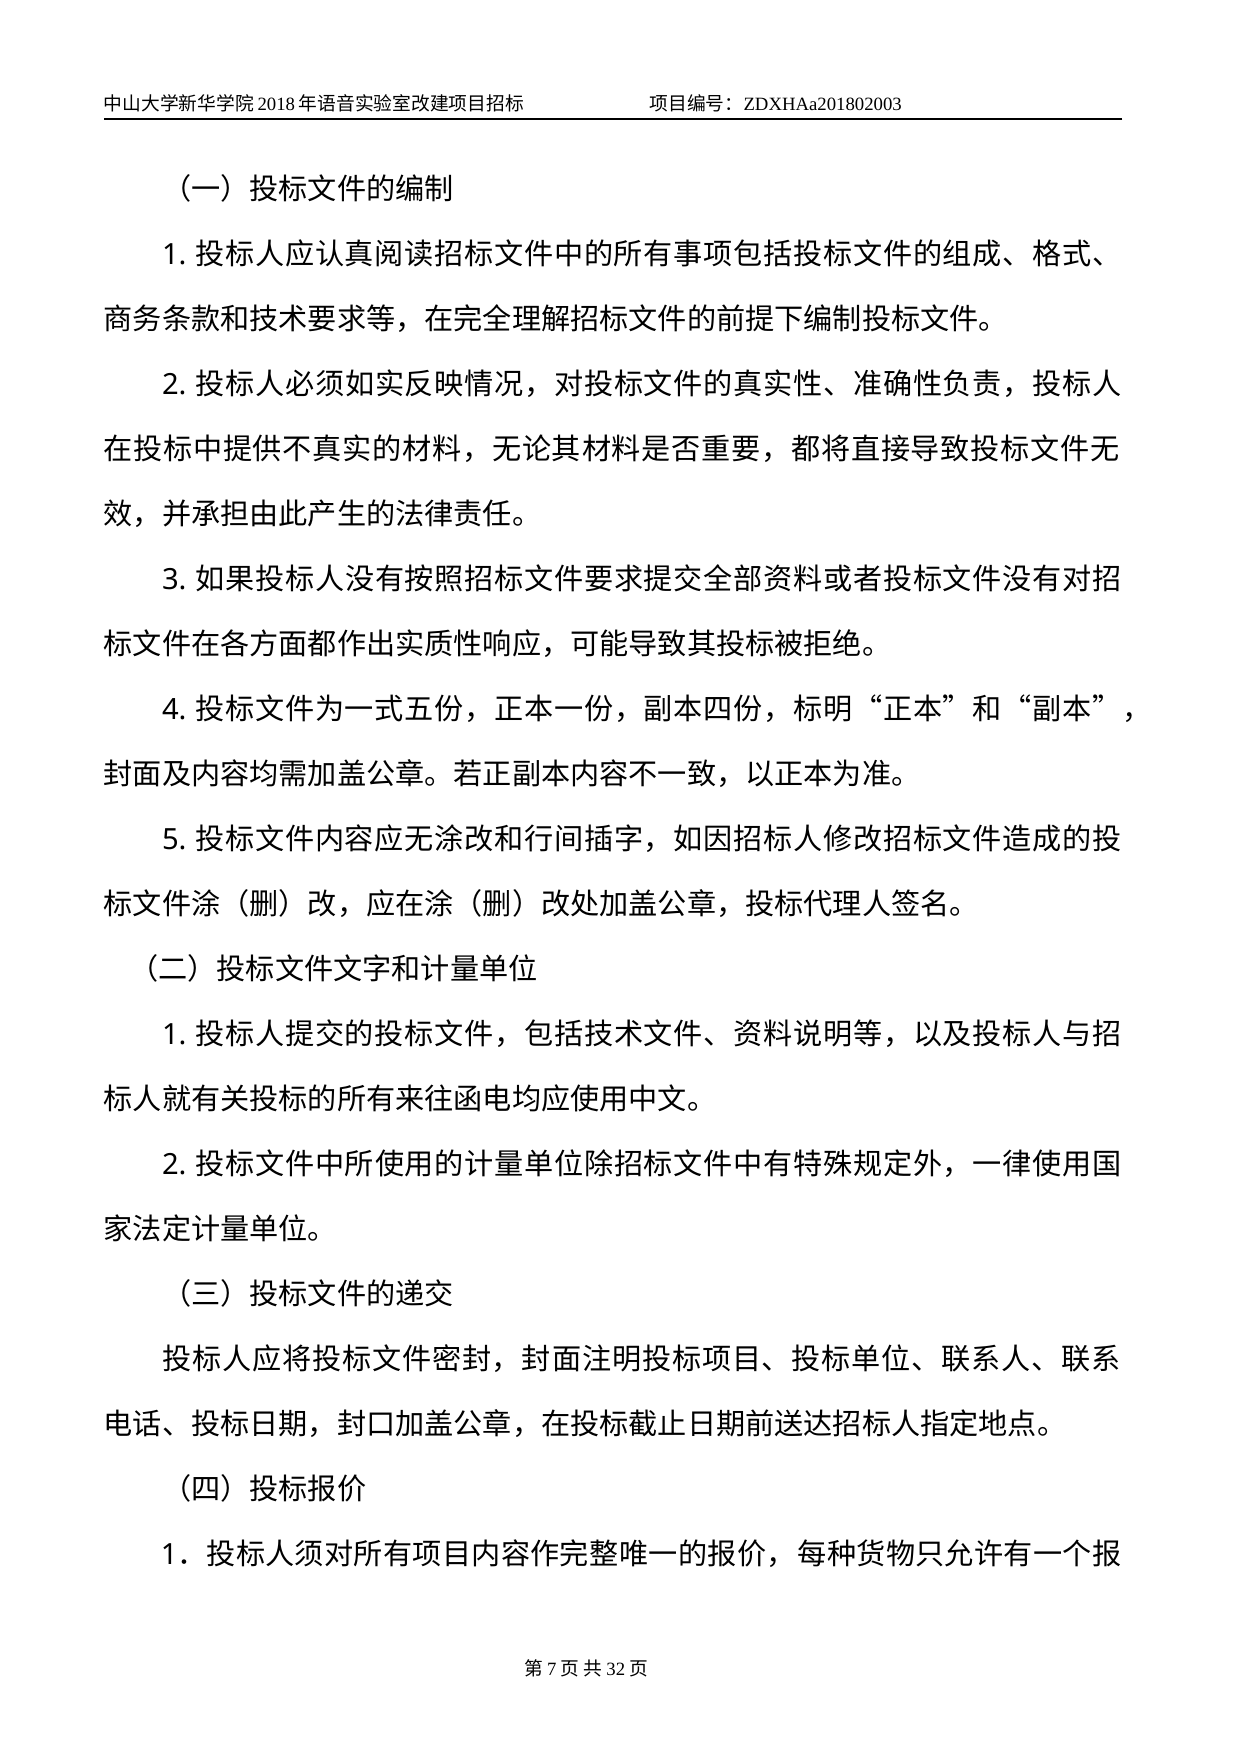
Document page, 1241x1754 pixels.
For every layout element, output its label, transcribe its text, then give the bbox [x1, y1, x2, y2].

text （四）投标报价 [103, 1454, 1122, 1519]
text 投标人应将投标文件密封，封面注明投标项目、投标单位、联系人、联系电话、投标日期，封口加盖公章，在投标截止日期前送达招标人指定地点。 [103, 1324, 1122, 1454]
text 1. 投标人提交的投标文件，包括技术文件、资料说明等，以及投标人与招标人就有关投标的所有来往函电均应使用中文。 [103, 999, 1122, 1129]
text 5. 投标文件内容应无涂改和行间插字，如因招标人修改招标文件造成的投标文件涂（删）改，应在涂（删）改处加盖公章，投标代理人签名。 [103, 804, 1122, 934]
text （三）投标文件的递交 [103, 1259, 1122, 1324]
text （一）投标文件的编制 [103, 154, 1122, 219]
text 2. 投标人必须如实反映情况，对投标文件的真实性、准确性负责，投标人在投标中提供不真实的材料，无论其材料是否重要，都将直接导致投标文件无效，并承担由此产生的法律责任。 [103, 349, 1122, 544]
text 2. 投标文件中所使用的计量单位除招标文件中有特殊规定外，一律使用国家法定计量单位。 [103, 1129, 1122, 1259]
text （二）投标文件文字和计量单位 [129, 934, 1122, 999]
text 1. 投标人应认真阅读招标文件中的所有事项包括投标文件的组成、格式、商务条款和技术要求等，在完全理解招标文件的前提下编制投标文件。 [103, 219, 1122, 349]
text 3. 如果投标人没有按照招标文件要求提交全部资料或者投标文件没有对招标文件在各方面都作出实质性响应，可能导致其投标被拒绝。 [103, 544, 1122, 674]
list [102, 1519, 1122, 1584]
text 4. 投标文件为一式五份，正本一份，副本四份，标明“正本”和“副本”，封面及内容均需加盖公章。若正副本内容不一致，以正本为准。 [103, 674, 1122, 804]
